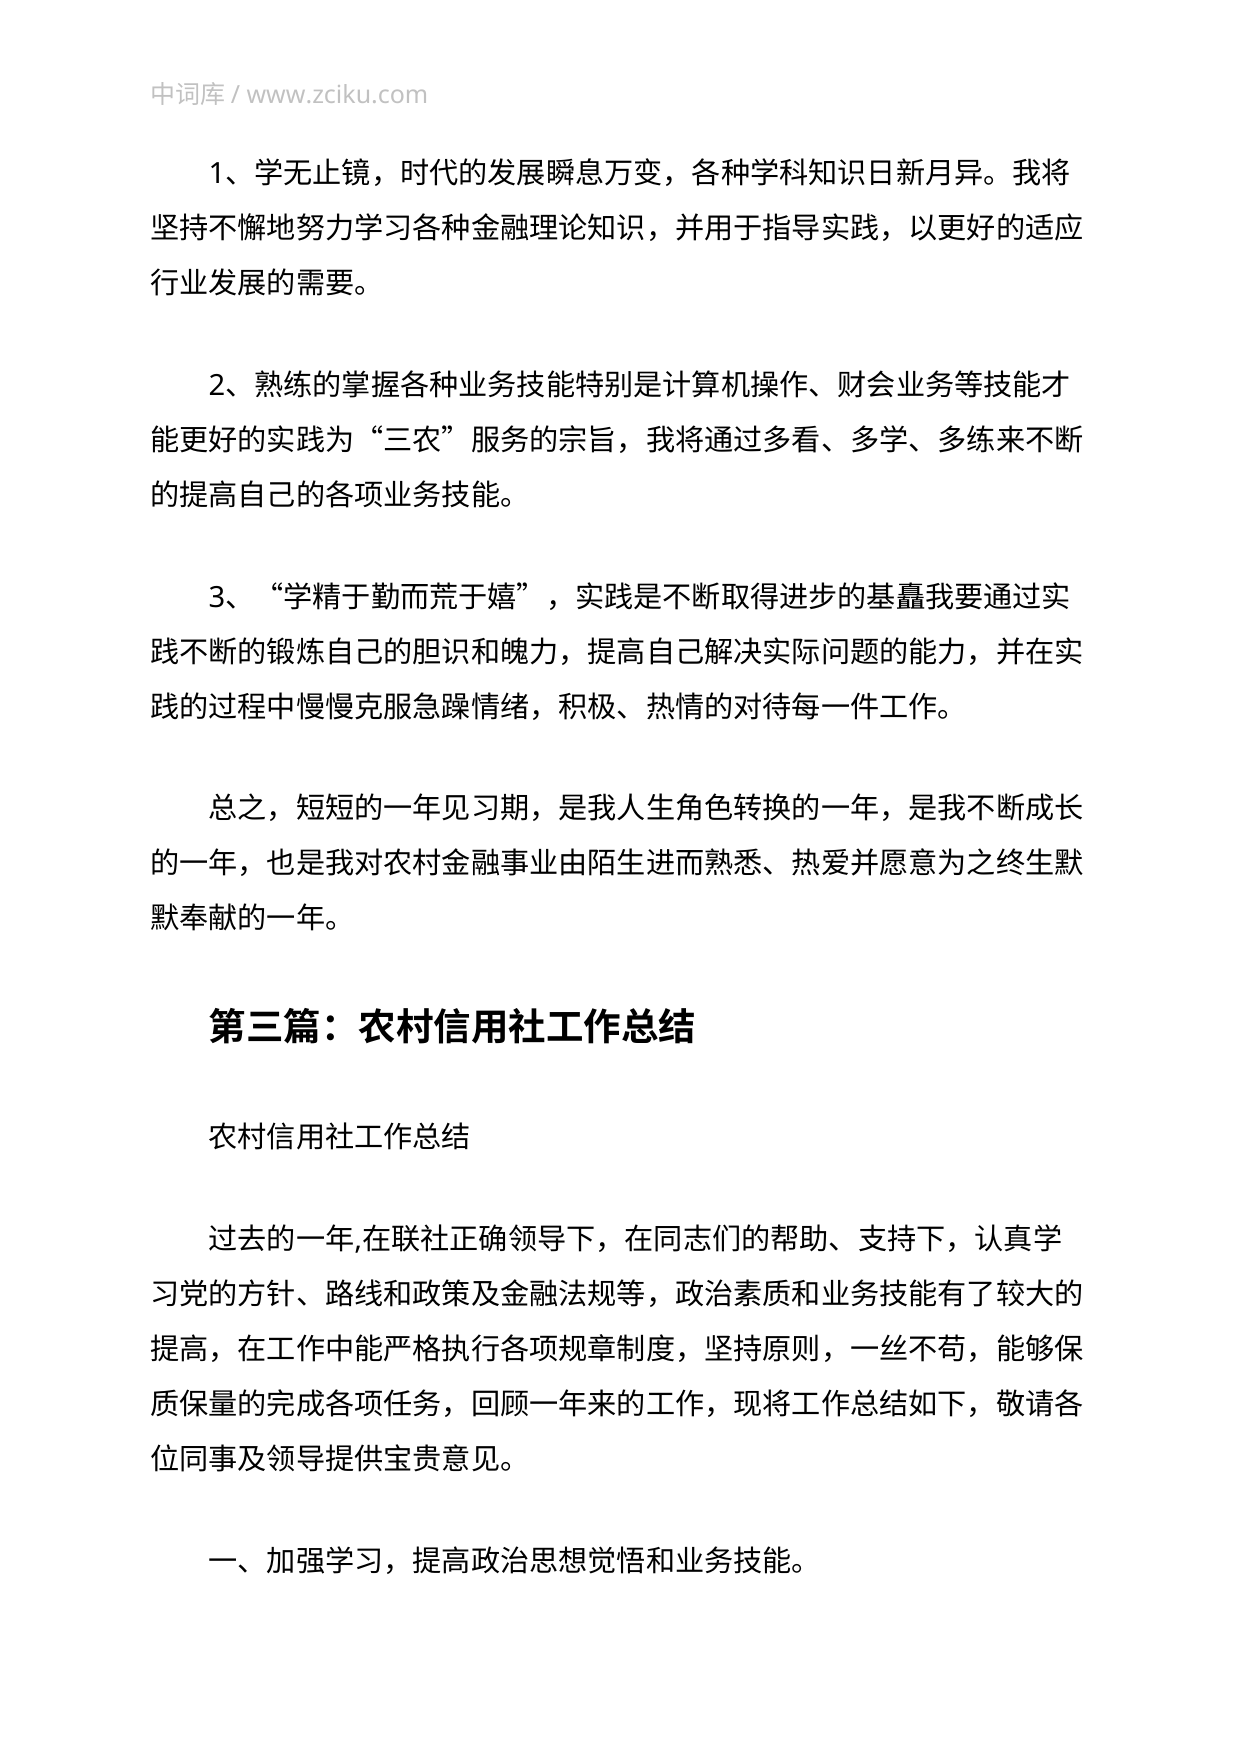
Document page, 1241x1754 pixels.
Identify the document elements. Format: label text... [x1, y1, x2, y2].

text 1、学无止镜，时代的发展瞬息万变，各种学科知识日新月异。我将坚持不懈地努力学习各种金融理论知识，并用于指导实践，以更好的适应行业发展的需要。 [150, 150, 1090, 302]
text 总之，短短的一年见习期，是我人生角色转换的一年，是我不断成长的一年，也是我对农村金融事业由陌生进而熟悉、热爱并愿意为之终生默默奉献的一年。 [150, 785, 1090, 937]
text 第三篇：农村信用社工作总结 [150, 997, 1090, 1051]
text 3、“学精于勤而荒于嬉”，实践是不断取得进步的基矗我要通过实践不断的锻炼自己的胆识和魄力，提高自己解决实际问题的能力，并在实践的过程中慢慢克服急躁情绪，积极、热情的对待每一件工作。 [150, 573, 1090, 726]
text 2、熟练的掌握各种业务技能特别是计算机操作、财会业务等技能才能更好的实践为“三农”服务的宗旨，我将通过多看、多学、多练来不断的提高自己的各项业务技能。 [150, 362, 1090, 514]
text 一、加强学习，提高政治思想觉悟和业务技能。 [150, 1537, 1090, 1579]
text 过去的一年,在联社正确领导下，在同志们的帮助、支持下，认真学习党的方针、路线和政策及金融法规等，政治素质和业务技能有了较大的提高，在工作中能严格执行各项规章制度，坚持原则，一丝不苟，能够保质保量的完成各项任务，回顾一年来的工作，现将工作总结如下，敬请各位同事及领导提供宝贵意见。 [150, 1216, 1090, 1478]
text 农村信用社工作总结 [150, 1114, 1090, 1156]
